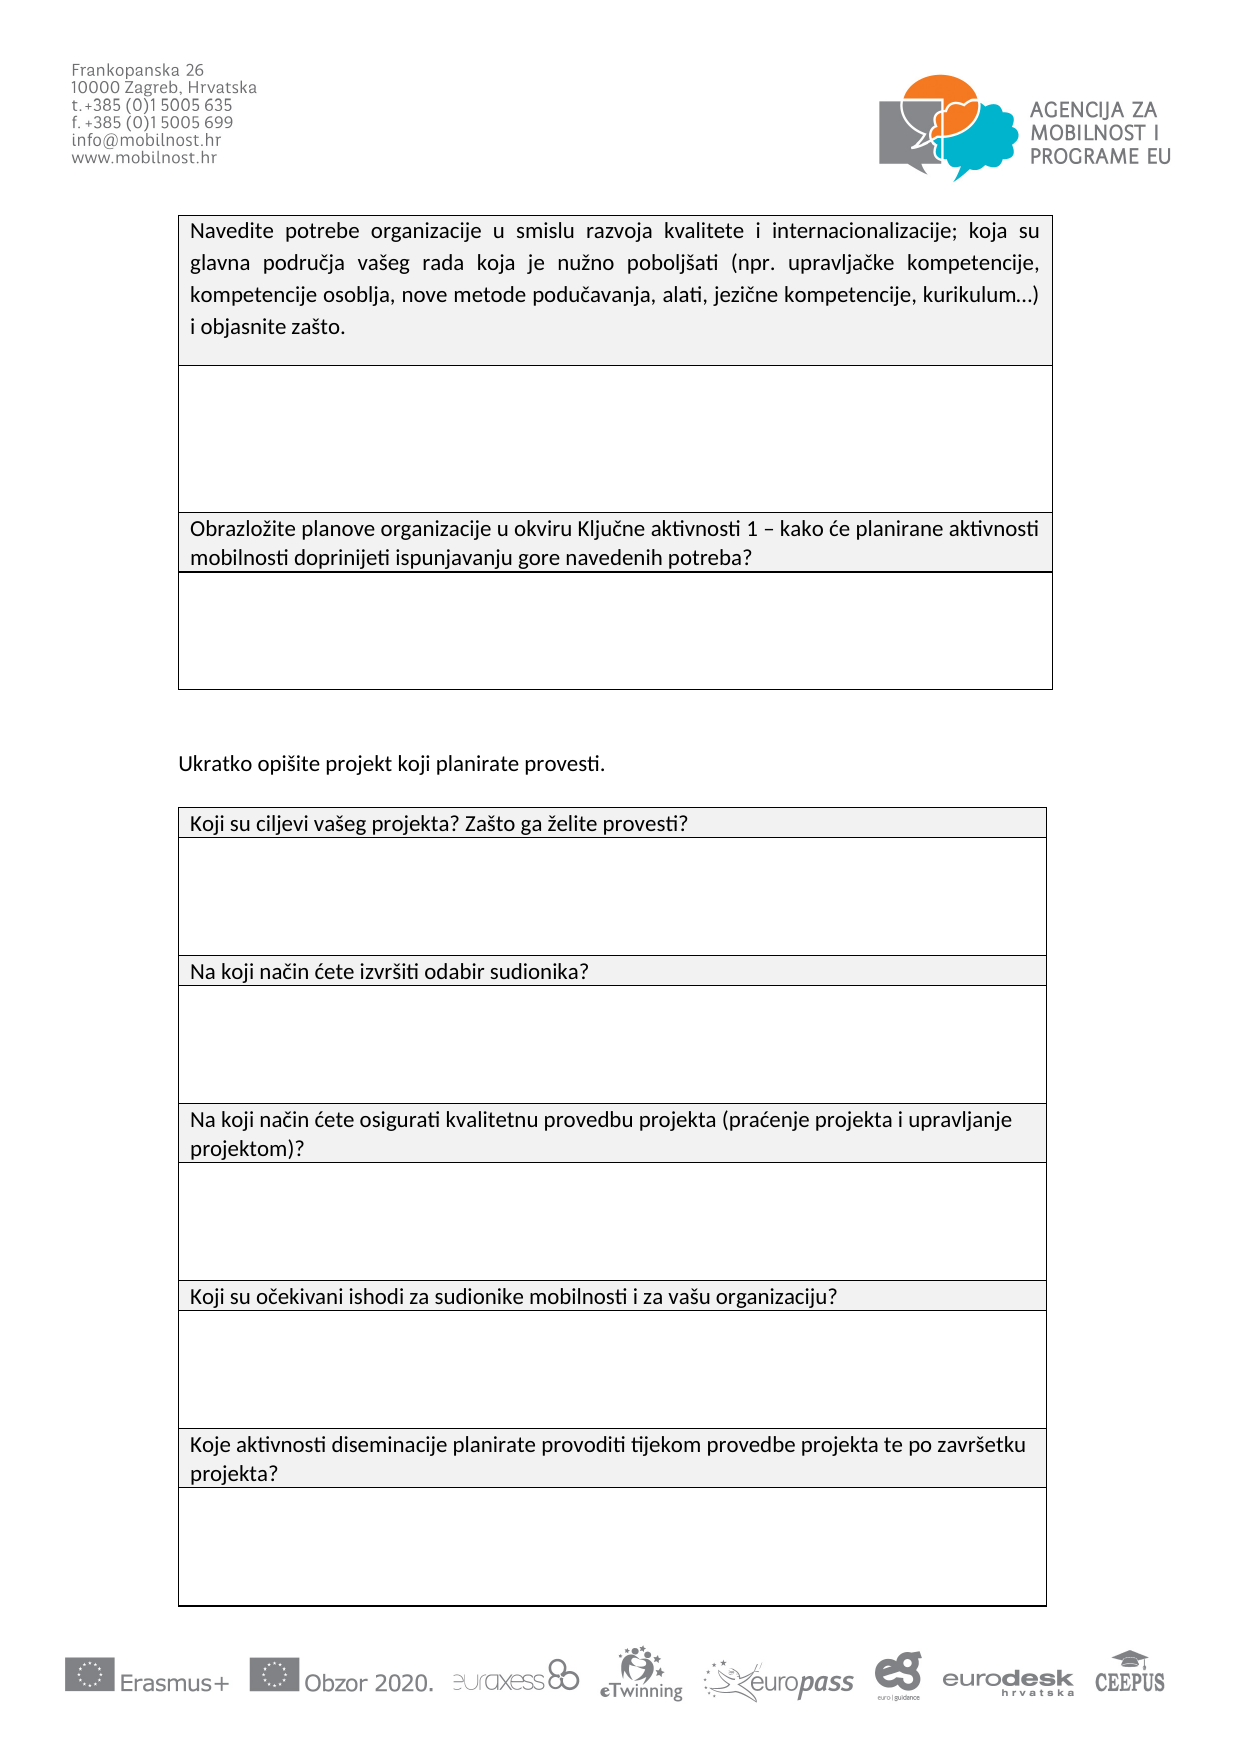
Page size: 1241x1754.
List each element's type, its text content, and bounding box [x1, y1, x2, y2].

picture [64, 1631, 1166, 1707]
table_cell Koje aktivnosti diseminacije planirate provoditi tijekom provedbe projekta te po završetku projekta? [179, 1429, 1046, 1487]
table_header Koji su ciljevi vašeg projekta? Zašto ga želite provesti? [179, 808, 1046, 837]
table_cell [179, 838, 1046, 955]
table_cell Obrazložite planove organizacije u okviru Ključne aktivnosti 1 – kako će planirane aktivnosti mobilnosti doprinijeti ispunjavanju gore navedenih potreba? [179, 513, 1052, 571]
table_cell [179, 573, 1052, 689]
table_cell [179, 1488, 1046, 1605]
picture [70, 56, 1171, 187]
table_cell Koji su očekivani ishodi za sudionike mobilnosti i za vašu organizaciju? [179, 1281, 1046, 1310]
table_header Navedite potrebe organizacije u smislu razvoja kvalitete i internacionalizacije; koja su glavna područja vašeg rada koja je nužno poboljšati (npr. upravljačke kompetencije, kompetencije osoblja, nove metode podučavanja, alati, jezične kompetencije, kurikulum…) i objasnite zašto. [179, 216, 1052, 365]
table_cell Na koji način ćete osigurati kvalitetnu provedbu projekta (praćenje projekta i upravljanje projektom)? [179, 1104, 1046, 1162]
text Ukratko opišite projekt koji planirate provesti. [178, 748, 1108, 778]
table_cell [179, 1163, 1046, 1280]
table_cell [179, 1311, 1046, 1428]
table_cell Na koji način ćete izvršiti odabir sudionika? [179, 956, 1046, 985]
table_cell [179, 366, 1052, 512]
table_cell [179, 986, 1046, 1103]
